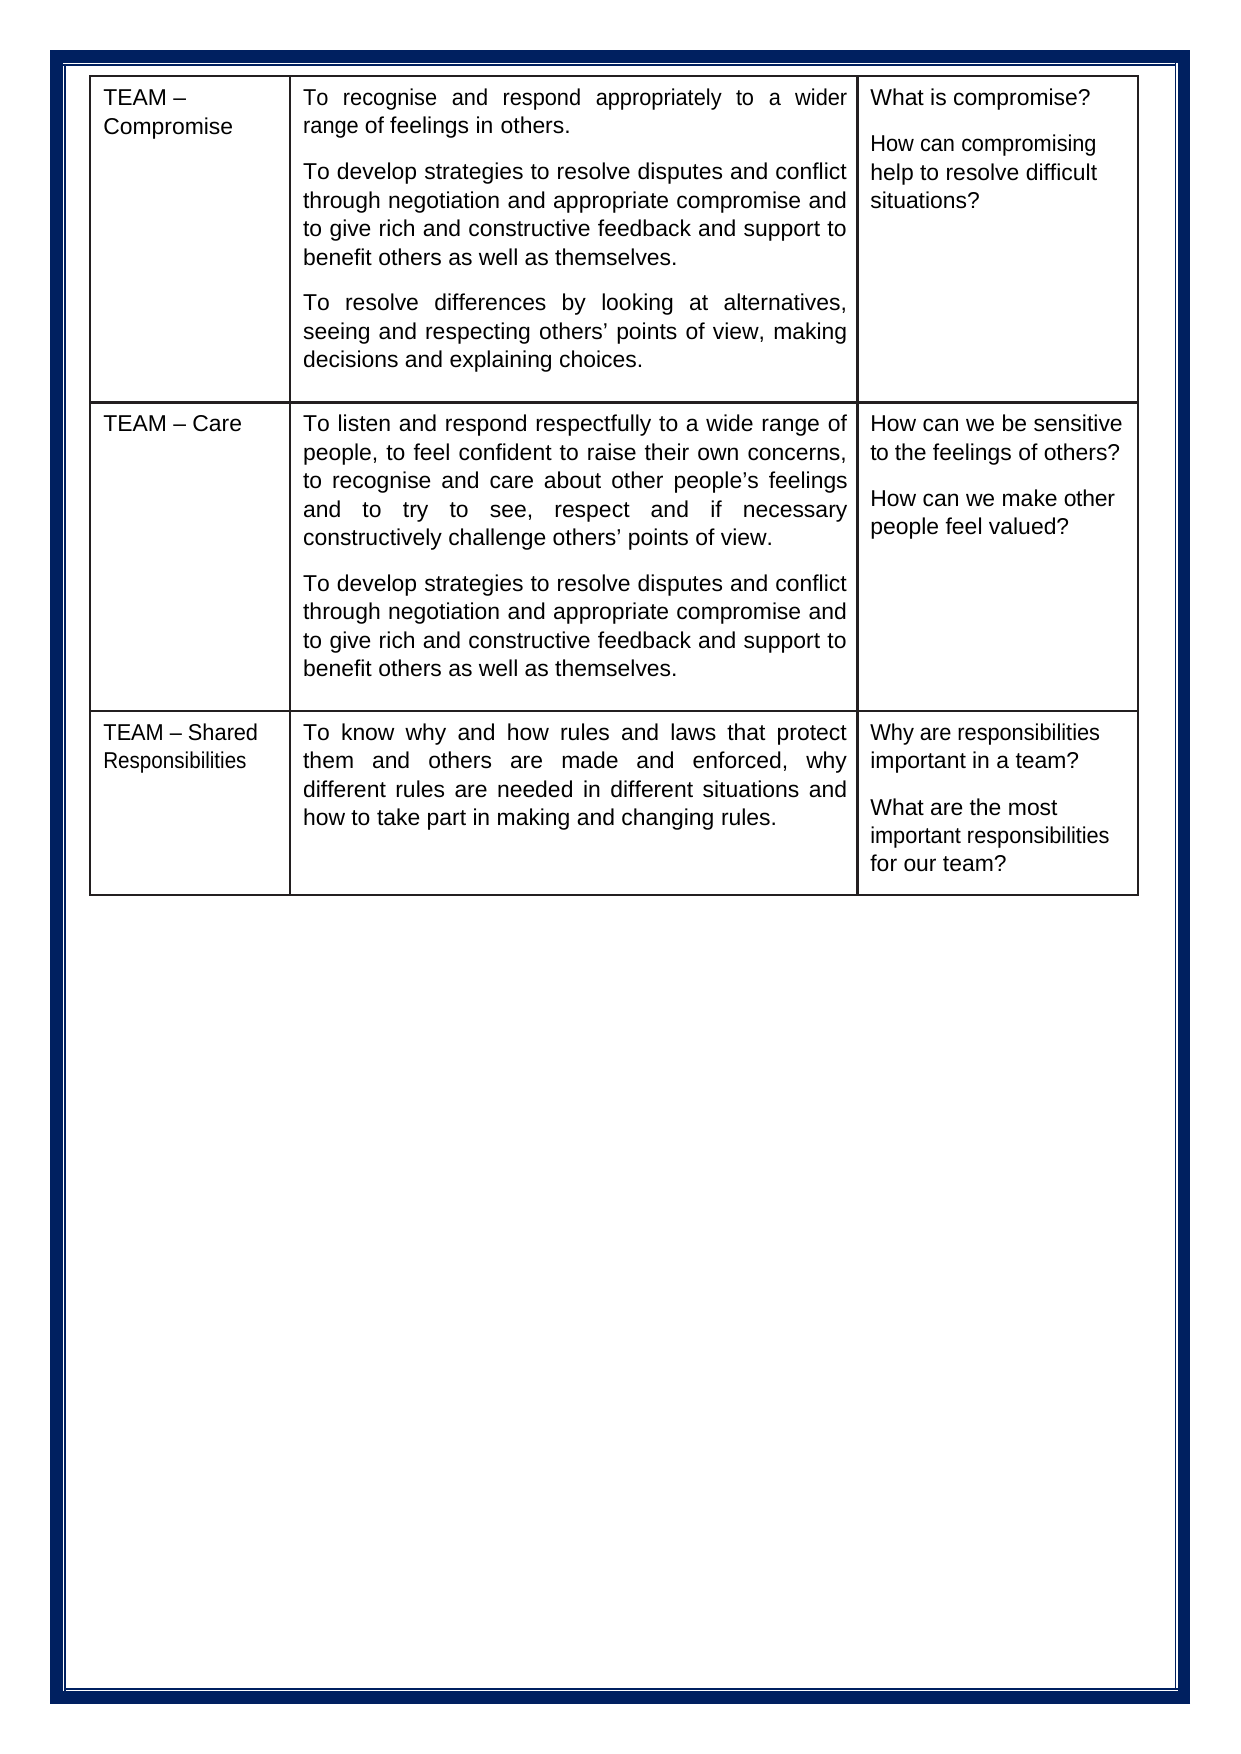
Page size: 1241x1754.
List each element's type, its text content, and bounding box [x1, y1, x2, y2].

table_cell To recognise and respond appropriately to a wider range of feelings in others. To develop strategies to resolve disputes and conflict through negotiation and appropriate compromise and to give rich and constructive feedback and support to benefit others as well as themselves. To resolve differences by looking at alternatives, seeing and respecting others’ points of view, making decisions and explaining choices. [291, 77, 856, 401]
table_cell To know why and how rules and laws that protect them and others are made and enforced, why different rules are needed in different situations and how to take part in making and changing rules. [291, 712, 856, 894]
table_cell How can we be sensitive to the feelings of others? How can we make other people feel valued? [859, 404, 1137, 710]
table_cell To listen and respond respectfully to a wide range of people, to feel confident to raise their own concerns, to recognise and care about other people’s feelings and to try to see, respect and if necessary constructively challenge others’ points of view. To develop strategies to resolve disputes and conflict through negotiation and appropriate compromise and to give rich and constructive feedback and support to benefit others as well as themselves. [291, 404, 856, 710]
table_cell TEAM – Shared Responsibilities [91, 712, 289, 894]
table_cell TEAM – Care [91, 404, 289, 710]
table_cell What is compromise? How can compromising help to resolve difficult situations? [859, 77, 1137, 401]
table_cell TEAM – Compromise [91, 77, 289, 401]
table_cell Why are responsibilities important in a team? What are the most important responsibilities for our team? [859, 712, 1137, 894]
